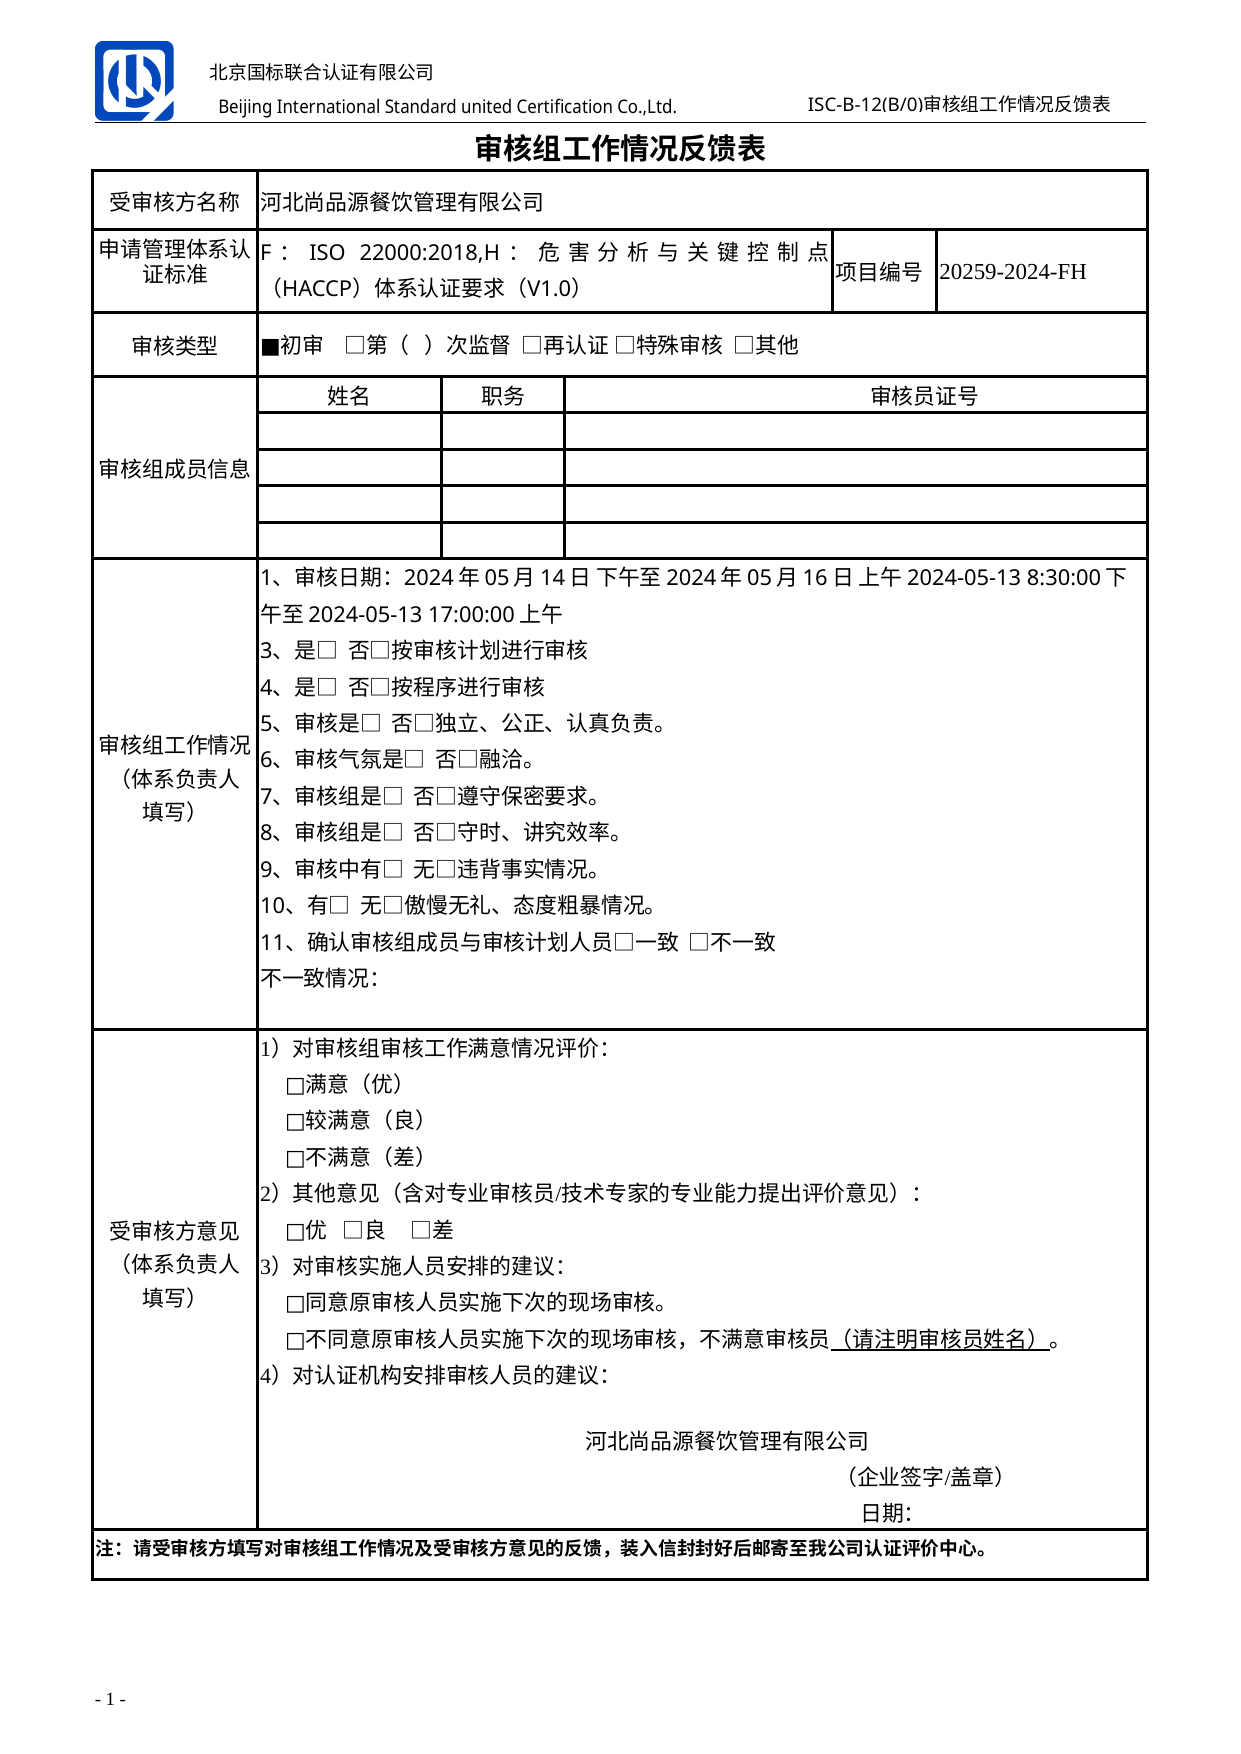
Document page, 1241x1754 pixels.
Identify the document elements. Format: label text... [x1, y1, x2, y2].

table_cell [443, 414, 563, 448]
table_cell [259, 414, 440, 448]
table_header 受审核方名称 [94, 172, 256, 228]
table_cell 职务 [443, 378, 563, 411]
picture [95, 41, 174, 121]
table_header 河北尚品源餐饮管理有限公司 [259, 172, 1146, 228]
table_cell [566, 414, 1146, 448]
table_cell [259, 487, 440, 521]
table_cell 项目编号 [834, 231, 935, 311]
table_cell [443, 524, 563, 557]
table_cell 1）对审核组审核工作满意情况评价： □满意（优） □较满意（良） □不满意（差） 2）其他意见（含对专业审核员/技术专家的专业能力提出评价意见）： □优 □良 □差 3）对审核实施人员安排的建议： □同意原审核人员实施下次的现场审核。 □不同意原审核人员实施下次的现场审核，不满意审核员（请注明审核员姓名）。 4）对认证机构安排审核人员的建议： 河北尚品源餐饮管理有限公司 （企业签字/盖章） 日期： [259, 1031, 1146, 1528]
table_cell 1、审核日期：2024年05月14日 下午至2024年05月16日 上午2024-05-13 8:30:00下午至2024-05-13 17:00:00上午 3、是□ 否□按审核计划进行审核 4、是□ 否□按程序进行审核 5、审核是□ 否□独立、公正、认真负责。 6、审核气氛是□ 否□融洽。 7、审核组是□ 否□遵守保密要求。 8、审核组是□ 否□守时、讲究效率。 9、审核中有□ 无□违背事实情况。 10、有□ 无□傲慢无礼、态度粗暴情况。 11、确认审核组成员与审核计划人员□一致 □不一致 不一致情况： [259, 560, 1146, 1027]
table_cell [566, 487, 1146, 521]
table_cell 审核组成员信息 [94, 378, 256, 557]
table_cell 申请管理体系认证标准 [94, 231, 256, 311]
table_cell F：ISO 22000:2018,H：危害分析与关键控制点（HACCP）体系认证要求（V1.0） [259, 231, 831, 311]
table_cell [443, 451, 563, 484]
text 审核组工作情况反馈表 [94, 123, 1146, 169]
table_cell [259, 524, 440, 557]
table_cell 审核组工作情况（体系负责人 填写） [94, 560, 256, 1027]
table_cell 审核员证号 [566, 378, 1146, 411]
table_cell 20259-2024-FH [938, 231, 1146, 311]
table_cell [443, 487, 563, 521]
table_cell 姓名 [259, 378, 440, 411]
table_cell 审核类型 [94, 314, 256, 375]
table_cell ■初审 □第（ ）次监督 □再认证 □特殊审核 □其他 [259, 314, 1146, 375]
table_cell [566, 524, 1146, 557]
table_cell 受审核方意见（体系负责人 填写） [94, 1031, 256, 1528]
table_cell 注：请受审核方填写对审核组工作情况及受审核方意见的反馈，装入信封封好后邮寄至我公司认证评价中心。 [94, 1531, 1146, 1577]
table_cell [259, 451, 440, 484]
table_cell [566, 451, 1146, 484]
